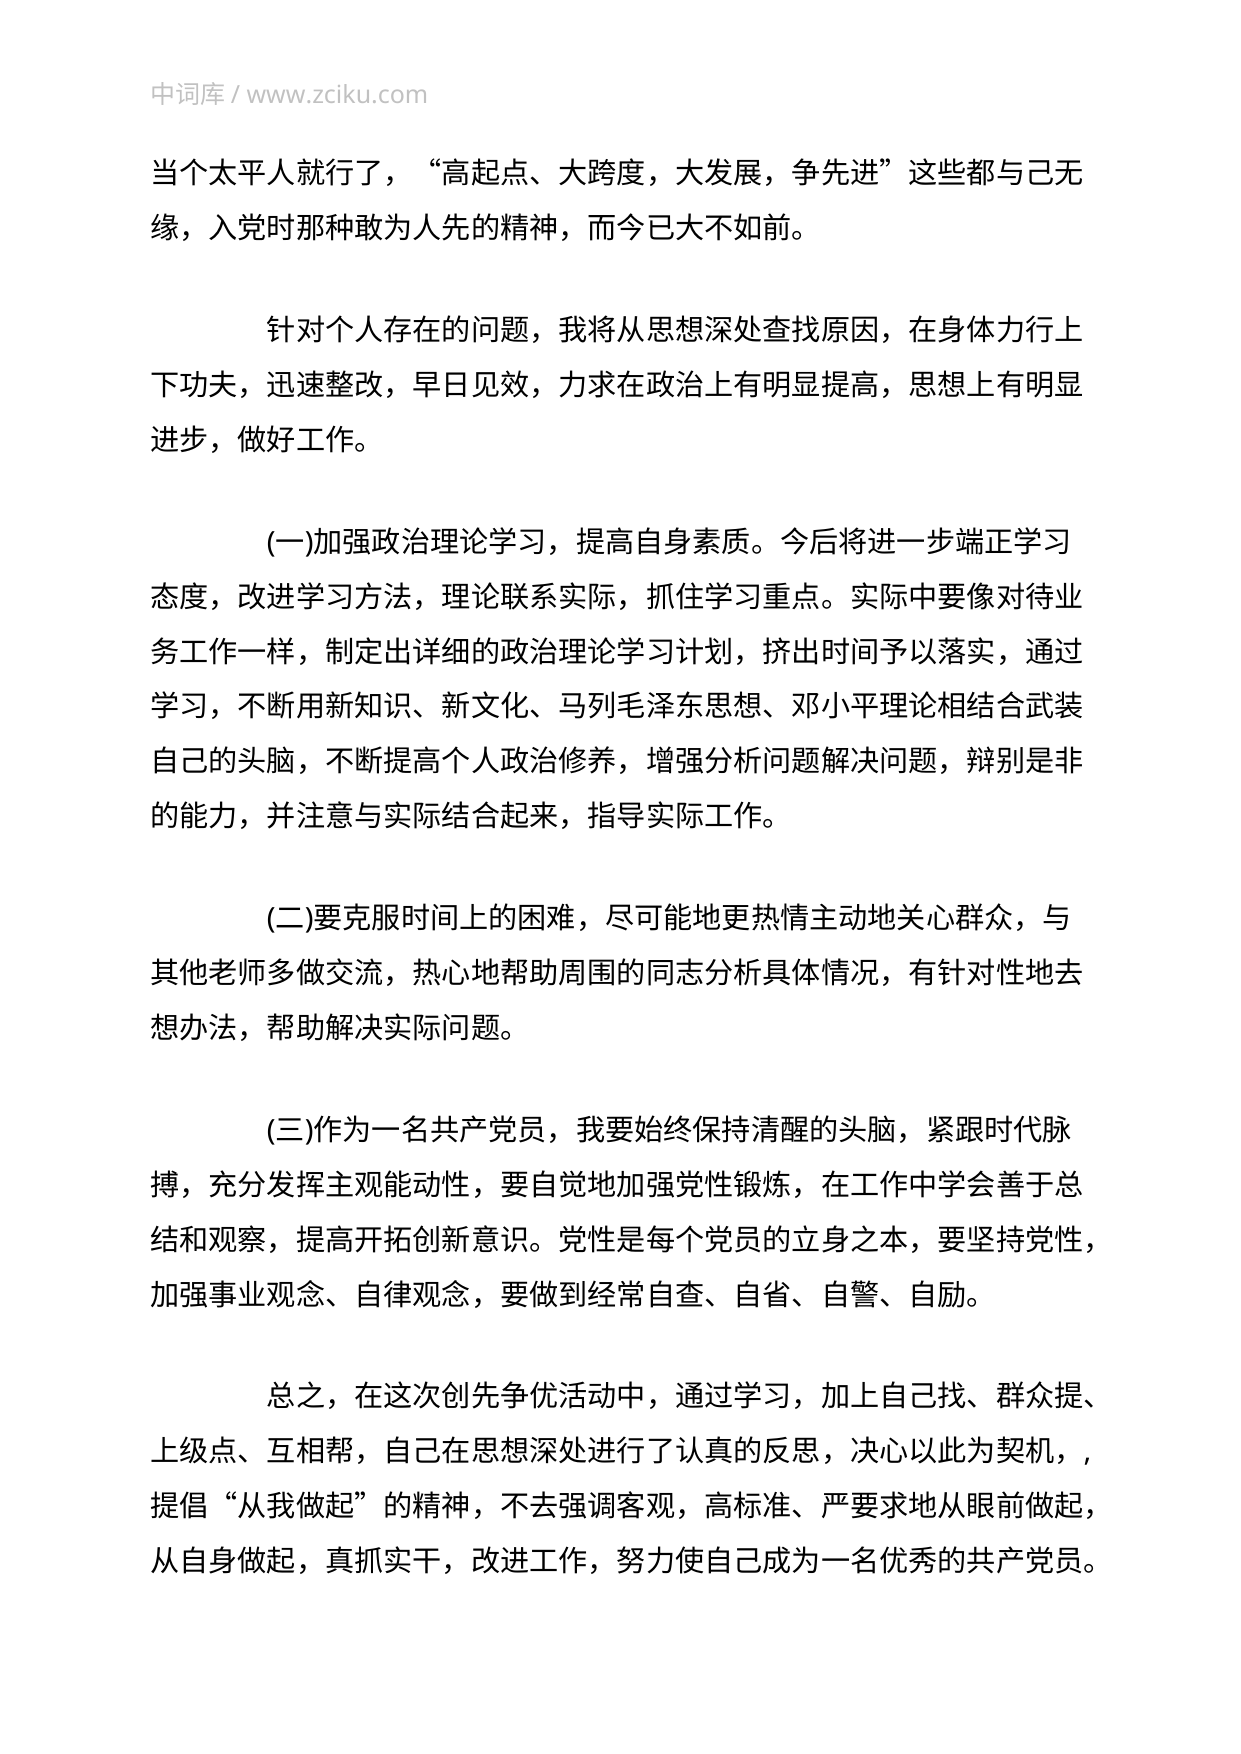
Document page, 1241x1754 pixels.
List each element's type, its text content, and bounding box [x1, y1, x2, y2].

text 针对个人存在的问题，我将从思想深处查找原因，在身体力行上下功夫，迅速整改，早日见效，力求在政治上有明显提高，思想上有明显进步，做好工作。 [150, 307, 1090, 459]
text (三)作为一名共产党员，我要始终保持清醒的头脑，紧跟时代脉搏，充分发挥主观能动性，要自觉地加强党性锻炼，在工作中学会善于总结和观察，提高开拓创新意识。党性是每个党员的立身之本，要坚持党性，加强事业观念、自律观念，要做到经常自查、自省、自警、自励。 [150, 1106, 1090, 1313]
text 总之，在这次创先争优活动中，通过学习，加上自己找、群众提、上级点、互相帮，自己在思想深处进行了认真的反思，决心以此为契机，,提倡“从我做起”的精神，不去强调客观，高标准、严要求地从眼前做起，从自身做起，真抓实干，改进工作，努力使自己成为一名优秀的共产党员。 [150, 1373, 1090, 1580]
text (一)加强政治理论学习，提高自身素质。今后将进一步端正学习态度，改进学习方法，理论联系实际，抓住学习重点。实际中要像对待业务工作一样，制定出详细的政治理论学习计划，挤出时间予以落实，通过学习，不断用新知识、新文化、马列毛泽东思想、邓小平理论相结合武装自己的头脑，不断提高个人政治修养，增强分析问题解决问题，辩别是非的能力，并注意与实际结合起来，指导实际工作。 [150, 518, 1090, 835]
text (二)要克服时间上的困难，尽可能地更热情主动地关心群众，与其他老师多做交流，热心地帮助周围的同志分析具体情况，有针对性地去想办法，帮助解决实际问题。 [150, 894, 1090, 1047]
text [150, 150, 1090, 247]
